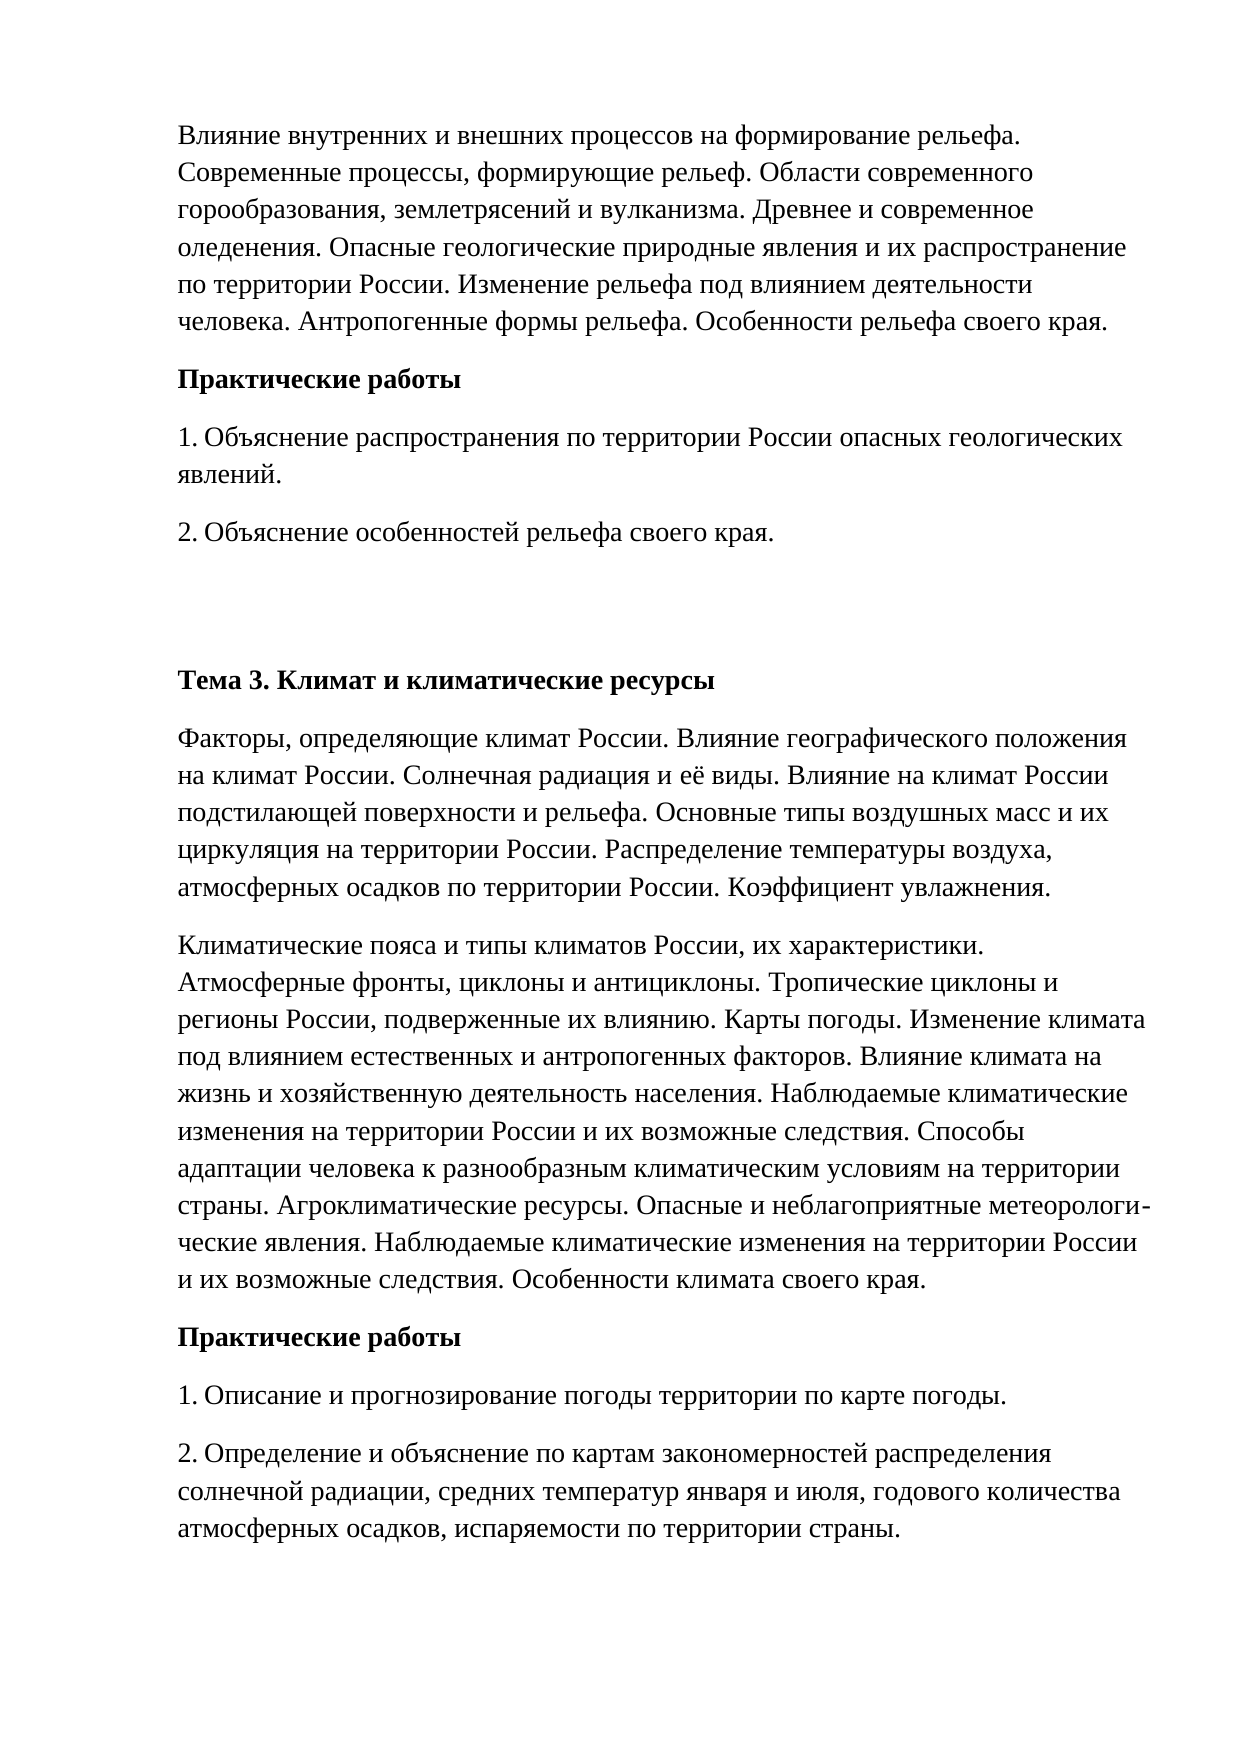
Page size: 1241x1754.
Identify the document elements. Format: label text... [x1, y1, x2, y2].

text Практические работы [177, 1320, 1152, 1353]
text 2. Объяснение особенностей рельефа своего края. [177, 515, 1152, 548]
text Влияние внутренних и внешних процессов на формирование рельефа. Современные процессы, формирующие рельеф. Области современного горообразования, землетрясений и вулканизма. Древнее и современное оледенения. Опасные геологические природные явления и их распространение по территории России. Изменение рельефа под влиянием деятельности человека. Антропогенные формы рельефа. Особенности рельефа своего края. [177, 118, 1152, 336]
text Тема 3. Климат и климатические ресурсы [177, 663, 1152, 695]
text Факторы, определяющие климат России. Влияние географического положения на климат России. Солнечная радиация и её виды. Влияние на климат России подстилающей поверхности и рельефа. Основные типы воздушных масс и их циркуляция на территории России. Распределение температуры воздуха, атмосферных осадков по территории России. Коэффициент увлажнения. [177, 721, 1152, 902]
text 1. Объяснение распространения по территории России опасных геологических явлений. [177, 420, 1152, 490]
text 2. Определение и объяснение по картам закономерностей распределения солнечной радиации, средних температур января и июля, годового количества атмосферных осадков, испаряемости по территории страны. [177, 1436, 1152, 1543]
text 1. Описание и прогнозирование погоды территории по карте погоды. [177, 1378, 1152, 1411]
text Климатические пояса и типы климатов России, их характеристики. Атмосферные фронты, циклоны и антициклоны. Тропические циклоны и регионы России, подверженные их влиянию. Карты погоды. Изменение климата под влиянием естественных и антропогенных факторов. Влияние климата на жизнь и хозяйственную деятельность населения. Наблюдаемые климатические изменения на территории России и их возможные следствия. Способы адаптации человека к разнообразным климатическим условиям на территории страны. Агроклиматические ресурсы. Опасные и неблагоприятные метеорологические явления. Наблюдаемые климатические изменения на территории России и их возможные следствия. Особенности климата своего края. [177, 928, 1152, 1295]
text Практические работы [177, 362, 1152, 394]
